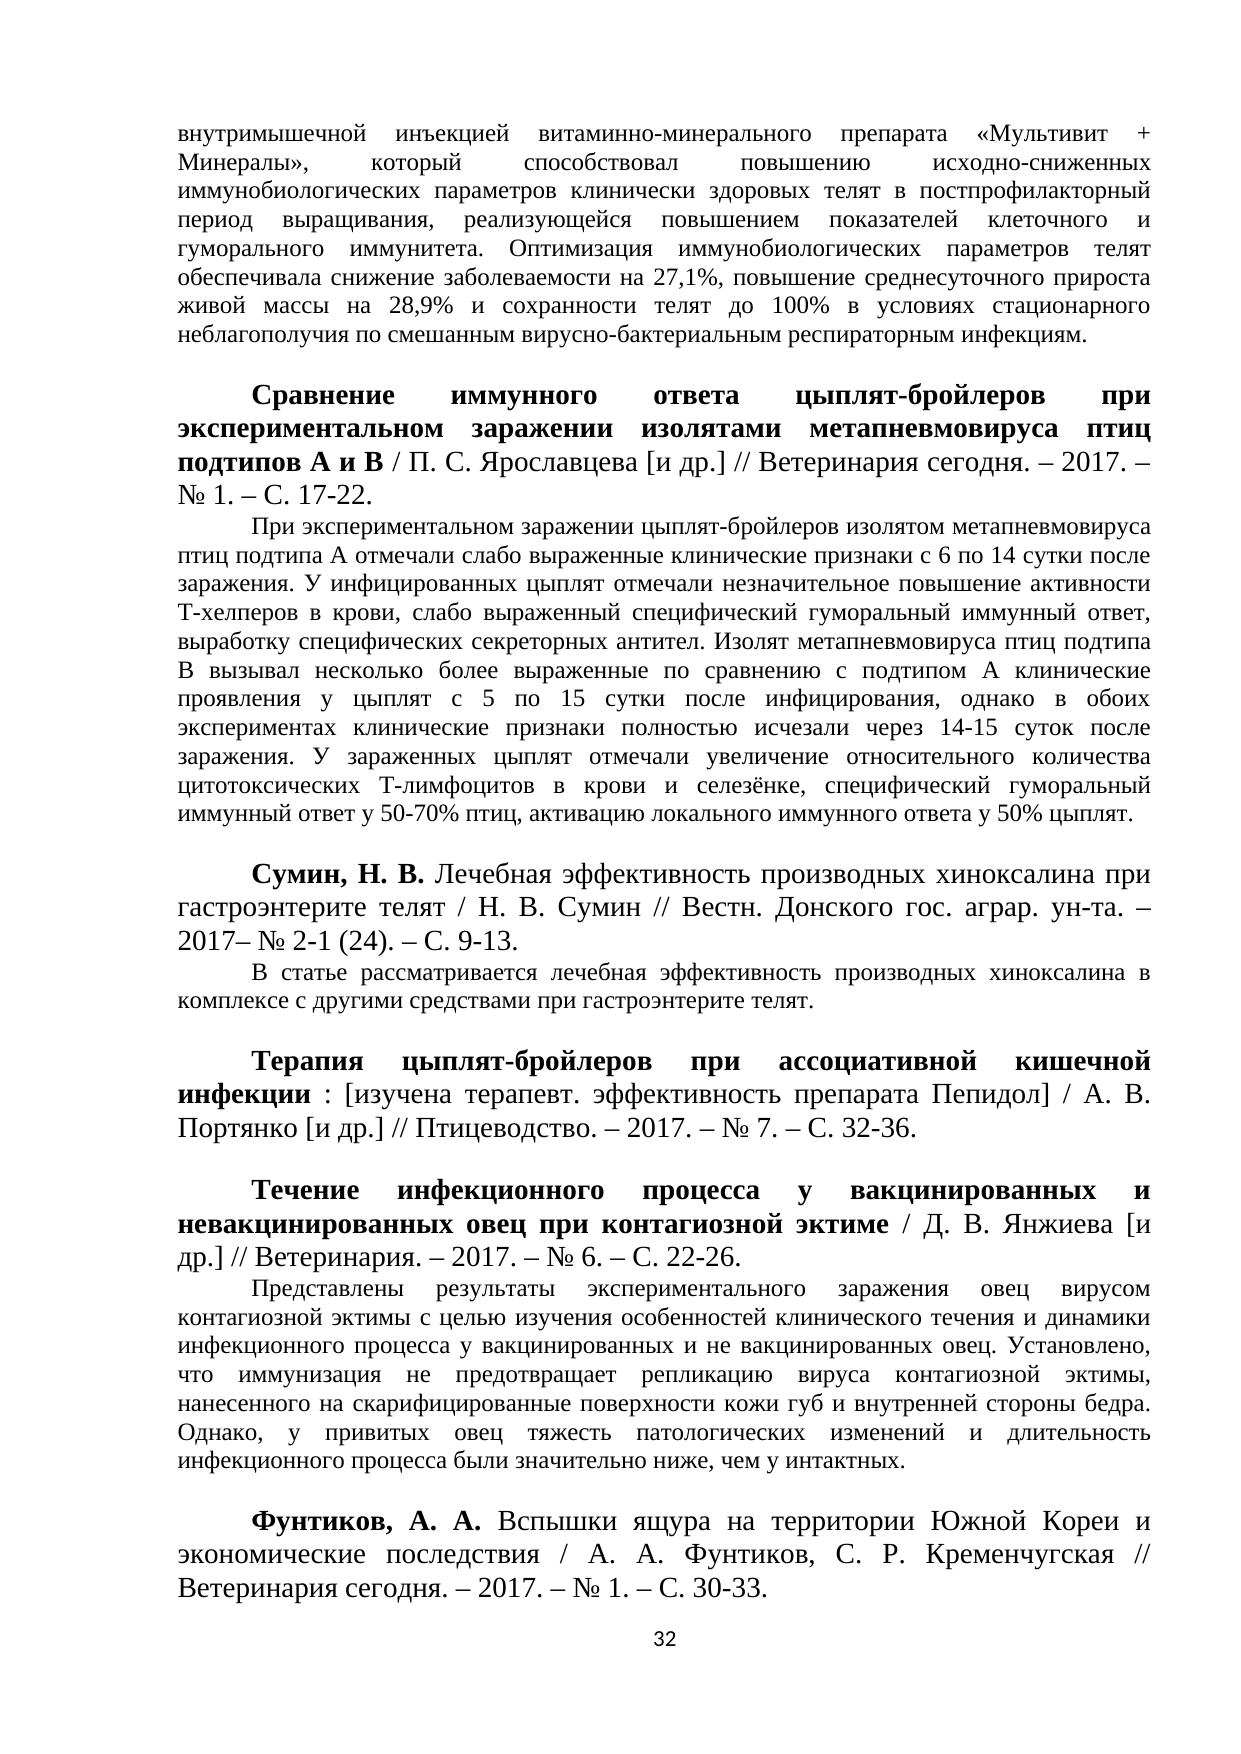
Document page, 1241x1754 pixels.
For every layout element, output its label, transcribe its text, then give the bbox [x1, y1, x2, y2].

text Сумин, Н. В. Лечебная эффективность производных хиноксалина при гастроэнтерите телят / Н. В. Сумин // Вестн. Донского гос. аграр. ун-та. – 2017– № 2-1 (24). – С. 9-13. [177, 856, 1152, 957]
text Сравнение иммунного ответа цыплят-бройлеров при экспериментальном заражении изолятами метапневмовируса птиц подтипов А и В / П. С. Ярославцева [и др.] // Ветеринария сегодня. – 2017. – № 1. – С. 17-22. [177, 377, 1152, 511]
text Представлены результаты экспериментального заражения овец вирусом контагиозной эктимы с целью изучения особенностей клинического течения и динамики инфекционного процесса у вакцинированных и не вакцинированных овец. Установлено, что иммунизация не предотвращает репликацию вируса контагиозной эктимы, нанесенного на скарифицированные поверхности кожи губ и внутренней стороны бедра. Однако, у привитых овец тяжесть патологических изменений и длительность инфекционного процесса были значительно ниже, чем у интактных. [177, 1273, 1152, 1474]
text В статье рассматривается лечебная эффективность производных хиноксалина в комплексе с другими средствами при гастроэнтерите телят. [177, 957, 1152, 1014]
text Фунтиков, А. А. Вспышки ящура на территории Южной Кореи и экономические последствия / А. А. Фунтиков, С. Р. Кременчугская // Ветеринария сегодня. – 2017. – № 1. – С. 30-33. [177, 1503, 1152, 1603]
text При экспериментальном заражении цыплят-бройлеров изолятом метапневмовируса птиц подтипа А отмечали слабо выраженные клинические признаки с 6 по 14 сутки после заражения. У инфицированных цыплят отмечали незначительное повышение активности Т-хелперов в крови, слабо выраженный специфический гуморальный иммунный ответ, выработку специфических секреторных антител. Изолят метапневмовируса птиц подтипа В вызывал несколько более выраженные по сравнению с подтипом А клинические проявления у цыплят с 5 по 15 сутки после инфицирования, однако в обоих экспериментах клинические признаки полностью исчезали через 14-15 суток после заражения. У зараженных цыплят отмечали увеличение относительного количества цитотоксических Т-лимфоцитов в крови и селезёнке, специфический гуморальный иммунный ответ у 50-70% птиц, активацию локального иммунного ответа у 50% цыплят. [177, 511, 1152, 827]
text Течение инфекционного процесса у вакцинированных и невакцинированных овец при контагиозной эктиме / Д. В. Янжиева [и др.] // Ветеринария. – 2017. – № 6. – С. 22-26. [177, 1172, 1152, 1273]
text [177, 118, 1152, 348]
text Терапия цыплят-бройлеров при ассоциативной кишечной инфекции : [изучена терапевт. эффективность препарата Пепидол] / А. В. Портянко [и др.] // Птицеводство. – 2017. – № 7. – С. 32-36. [177, 1043, 1152, 1143]
